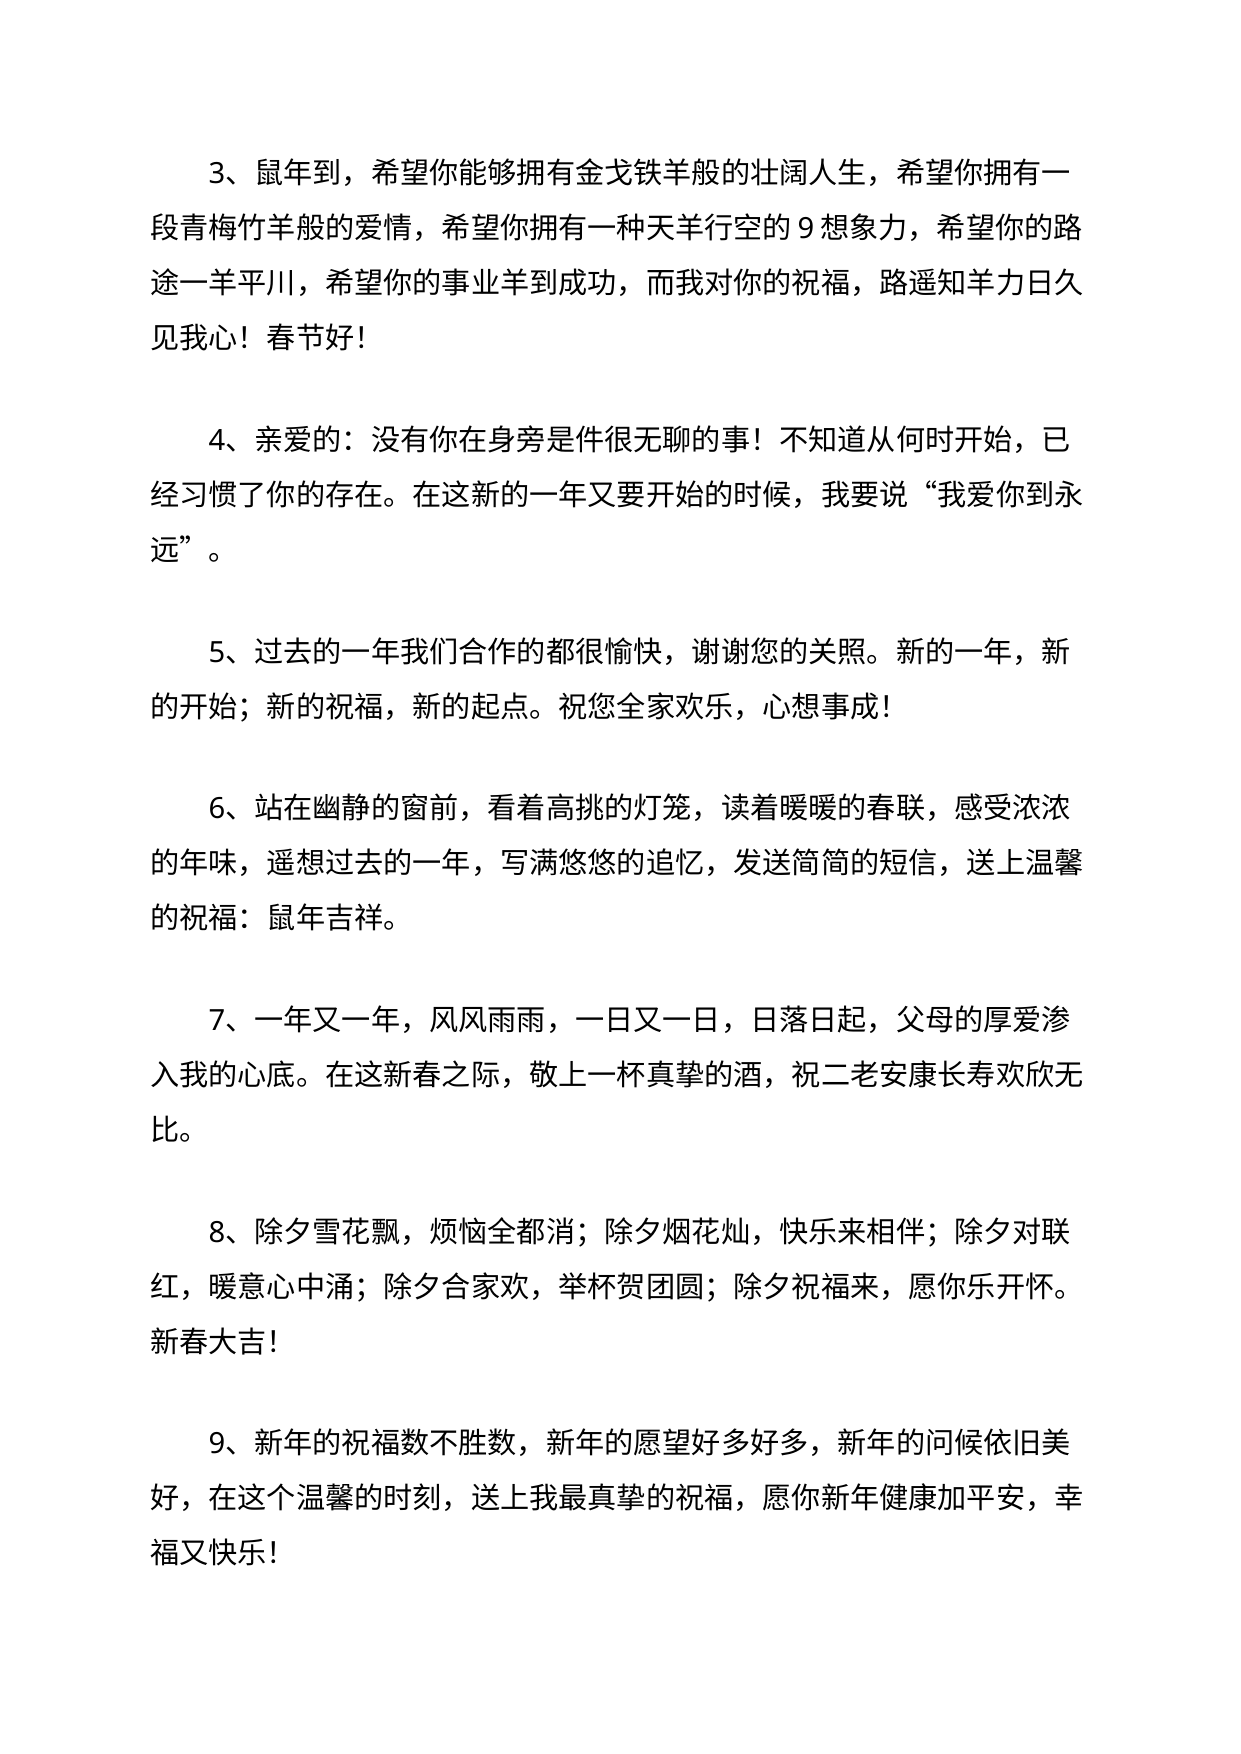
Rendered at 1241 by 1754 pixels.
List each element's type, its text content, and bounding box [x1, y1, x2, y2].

text 3、鼠年到，希望你能够拥有金戈铁羊般的壮阔人生，希望你拥有一段青梅竹羊般的爱情，希望你拥有一种天羊行空的9想象力，希望你的路途一羊平川，希望你的事业羊到成功，而我对你的祝福，路遥知羊力日久见我心！春节好！ [150, 150, 1090, 357]
text 4、亲爱的：没有你在身旁是件很无聊的事！不知道从何时开始，已经习惯了你的存在。在这新的一年又要开始的时候，我要说“我爱你到永远”。 [150, 417, 1090, 569]
text 5、过去的一年我们合作的都很愉快，谢谢您的关照。新的一年，新的开始；新的祝福，新的起点。祝您全家欢乐，心想事成！ [150, 628, 1090, 726]
text 9、新年的祝福数不胜数，新年的愿望好多好多，新年的问候依旧美好，在这个温馨的时刻，送上我最真挚的祝福，愿你新年健康加平安，幸福又快乐！ [150, 1420, 1090, 1572]
text 8、除夕雪花飘，烦恼全都消；除夕烟花灿，快乐来相伴；除夕对联红，暖意心中涌；除夕合家欢，举杯贺团圆；除夕祝福来，愿你乐开怀。新春大吉！ [150, 1208, 1090, 1361]
text 7、一年又一年，风风雨雨，一日又一日，日落日起，父母的厚爱渗入我的心底。在这新春之际，敬上一杯真挚的酒，祝二老安康长寿欢欣无比。 [150, 997, 1090, 1149]
text 6、站在幽静的窗前，看着高挑的灯笼，读着暖暖的春联，感受浓浓的年味，遥想过去的一年，写满悠悠的追忆，发送简简的短信，送上温馨的祝福：鼠年吉祥。 [150, 785, 1090, 937]
